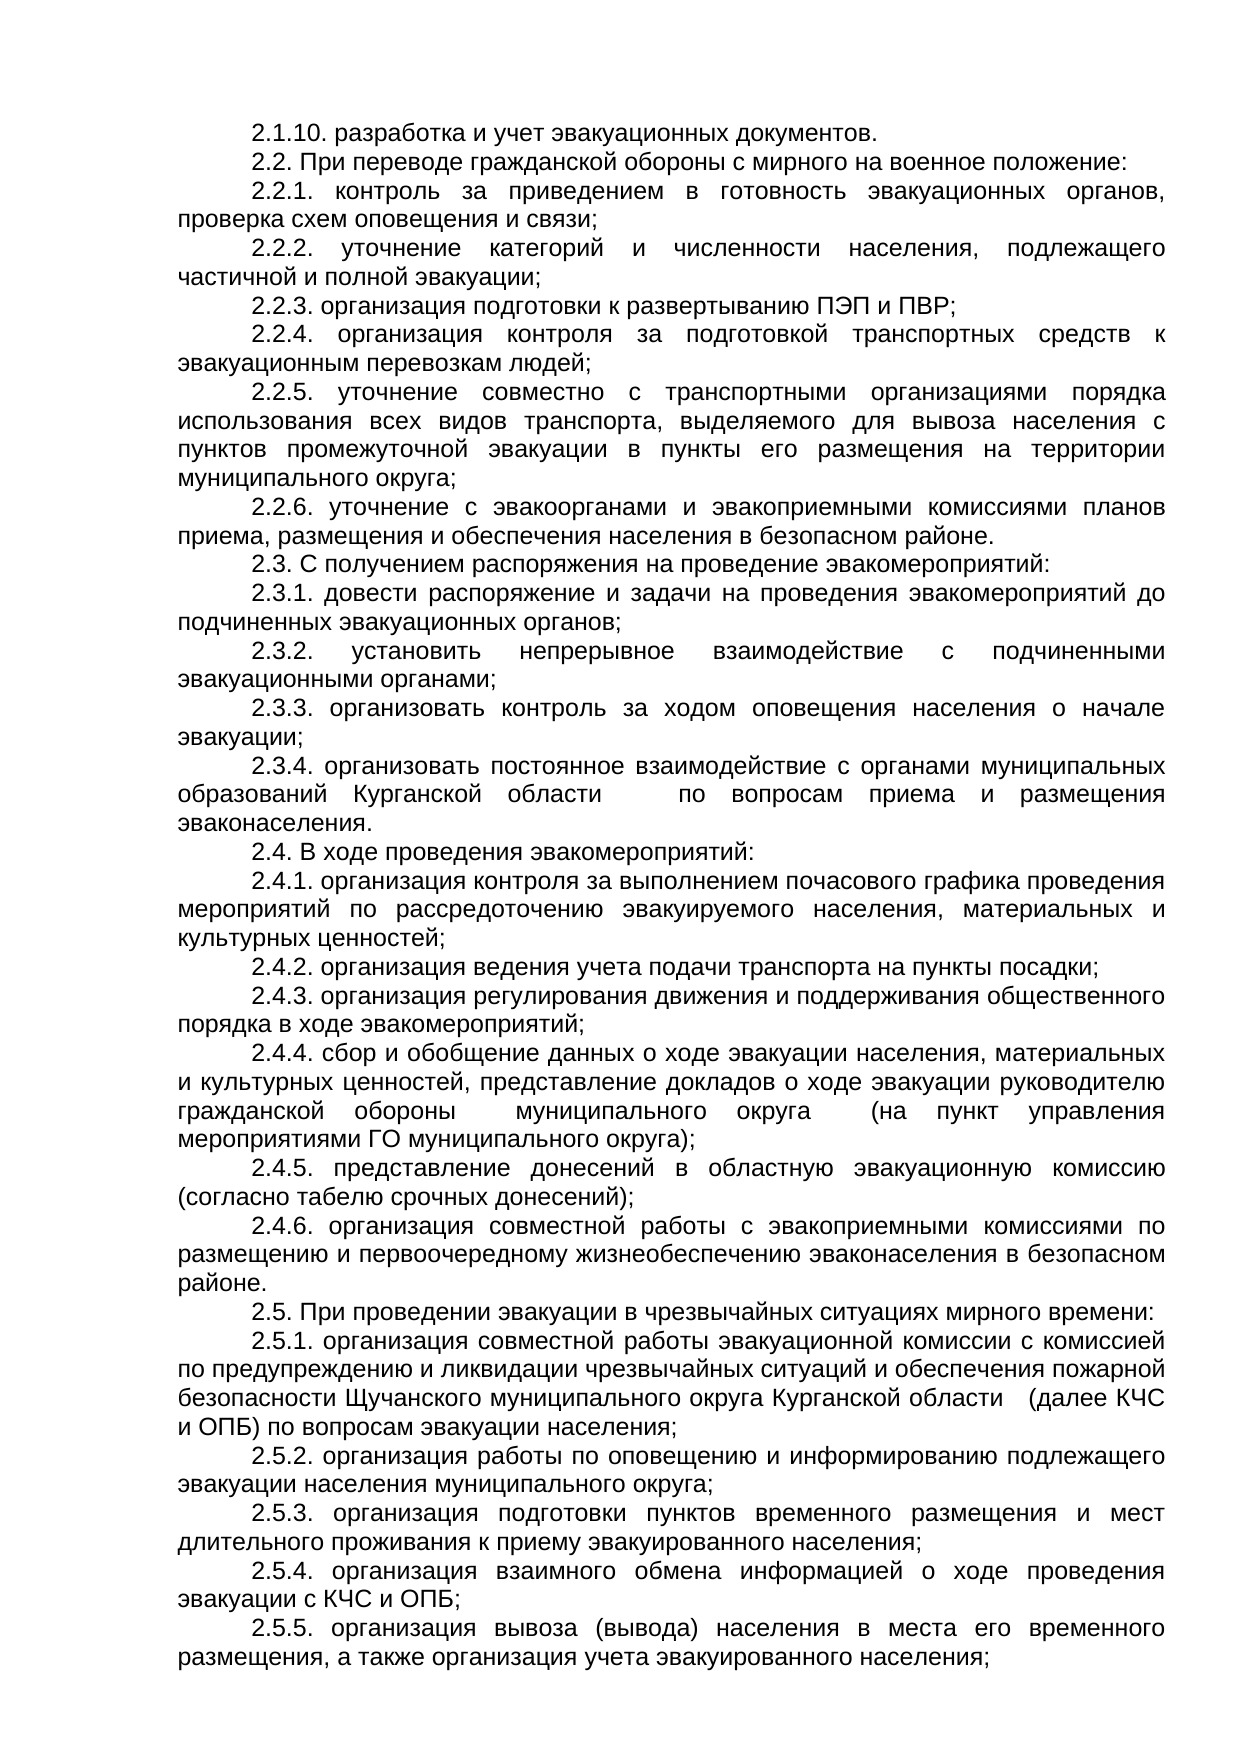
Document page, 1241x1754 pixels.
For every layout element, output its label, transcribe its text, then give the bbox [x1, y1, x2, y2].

text 2.5.2. организация работы по оповещению и информированию подлежащего эвакуации населения муниципального округа; [177, 1441, 1167, 1498]
text 2.4.5. представление донесений в областную эвакуационную комиссию (согласно табелю срочных донесений); [177, 1153, 1167, 1211]
text 2.4.3. организация регулирования движения и поддерживания общественного порядка в ходе эвакомероприятий; [177, 981, 1167, 1038]
text 2.2.1. контроль за приведением в готовность эвакуационных органов, проверка схем оповещения и связи; [177, 176, 1167, 233]
text 2.3.2. установить непрерывное взаимодействие с подчиненными эвакуационными органами; [177, 636, 1167, 693]
text 2.3.4. организовать постоянное взаимодействие с органами муниципальных образований Курганской области по вопросам приема и размещения эваконаселения. [177, 751, 1167, 837]
text 2.5.3. организация подготовки пунктов временного размещения и мест длительного проживания к приему эвакуированного населения; [177, 1498, 1167, 1556]
text 2.1.10. разработка и учет эвакуационных документов. [177, 118, 1167, 147]
text 2.5.1. организация совместной работы эвакуационной комиссии с комиссией по предупреждению и ликвидации чрезвычайных ситуаций и обеспечения пожарной безопасности Щучанского муниципального округа Курганской области (далее КЧС и ОПБ) по вопросам эвакуации населения; [177, 1326, 1167, 1441]
text 2.2. При переводе гражданской обороны с мирного на военное положение: [177, 147, 1167, 176]
text 2.5. При проведении эвакуации в чрезвычайных ситуациях мирного времени: [177, 1297, 1167, 1326]
text 2.3.3. организовать контроль за ходом оповещения населения о начале эвакуации; [177, 693, 1167, 751]
text 2.3. С получением распоряжения на проведение эвакомероприятий: [177, 549, 1167, 578]
text 2.4.4. сбор и обобщение данных о ходе эвакуации населения, материальных и культурных ценностей, представление докладов о ходе эвакуации руководителю гражданской обороны муниципального округа (на пункт управления мероприятиями ГО муниципального округа); [177, 1038, 1167, 1153]
text 2.4.1. организация контроля за выполнением почасового графика проведения мероприятий по рассредоточению эвакуируемого населения, материальных и культурных ценностей; [177, 866, 1167, 952]
text 2.2.3. организация подготовки к развертыванию ПЭП и ПВР; [177, 291, 1167, 319]
text 2.3.1. довести распоряжение и задачи на проведения эвакомероприятий до подчиненных эвакуационных органов; [177, 578, 1167, 636]
text 2.2.6. уточнение с эвакоорганами и эвакоприемными комиссиями планов приема, размещения и обеспечения населения в безопасном районе. [177, 492, 1167, 549]
text 2.4.6. организация совместной работы с эвакоприемными комиссиями по размещению и первоочередному жизнеобеспечению эваконаселения в безопасном районе. [177, 1211, 1167, 1297]
text 2.2.4. организация контроля за подготовкой транспортных средств к эвакуационным перевозкам людей; [177, 319, 1167, 377]
text 2.4.2. организация ведения учета подачи транспорта на пункты посадки; [177, 952, 1167, 981]
text 2.2.2. уточнение категорий и численности населения, подлежащего частичной и полной эвакуации; [177, 233, 1167, 291]
text 2.5.5. организация вывоза (вывода) населения в места его временного размещения, а также организация учета эвакуированного населения; [177, 1613, 1167, 1671]
text 2.5.4. организация взаимного обмена информацией о ходе проведения эвакуации с КЧС и ОПБ; [177, 1556, 1167, 1613]
text 2.4. В ходе проведения эвакомероприятий: [177, 837, 1167, 866]
text 2.2.5. уточнение совместно с транспортными организациями порядка использования всех видов транспорта, выделяемого для вывоза населения с пунктов промежуточной эвакуации в пункты его размещения на территории муниципального округа; [177, 377, 1167, 492]
